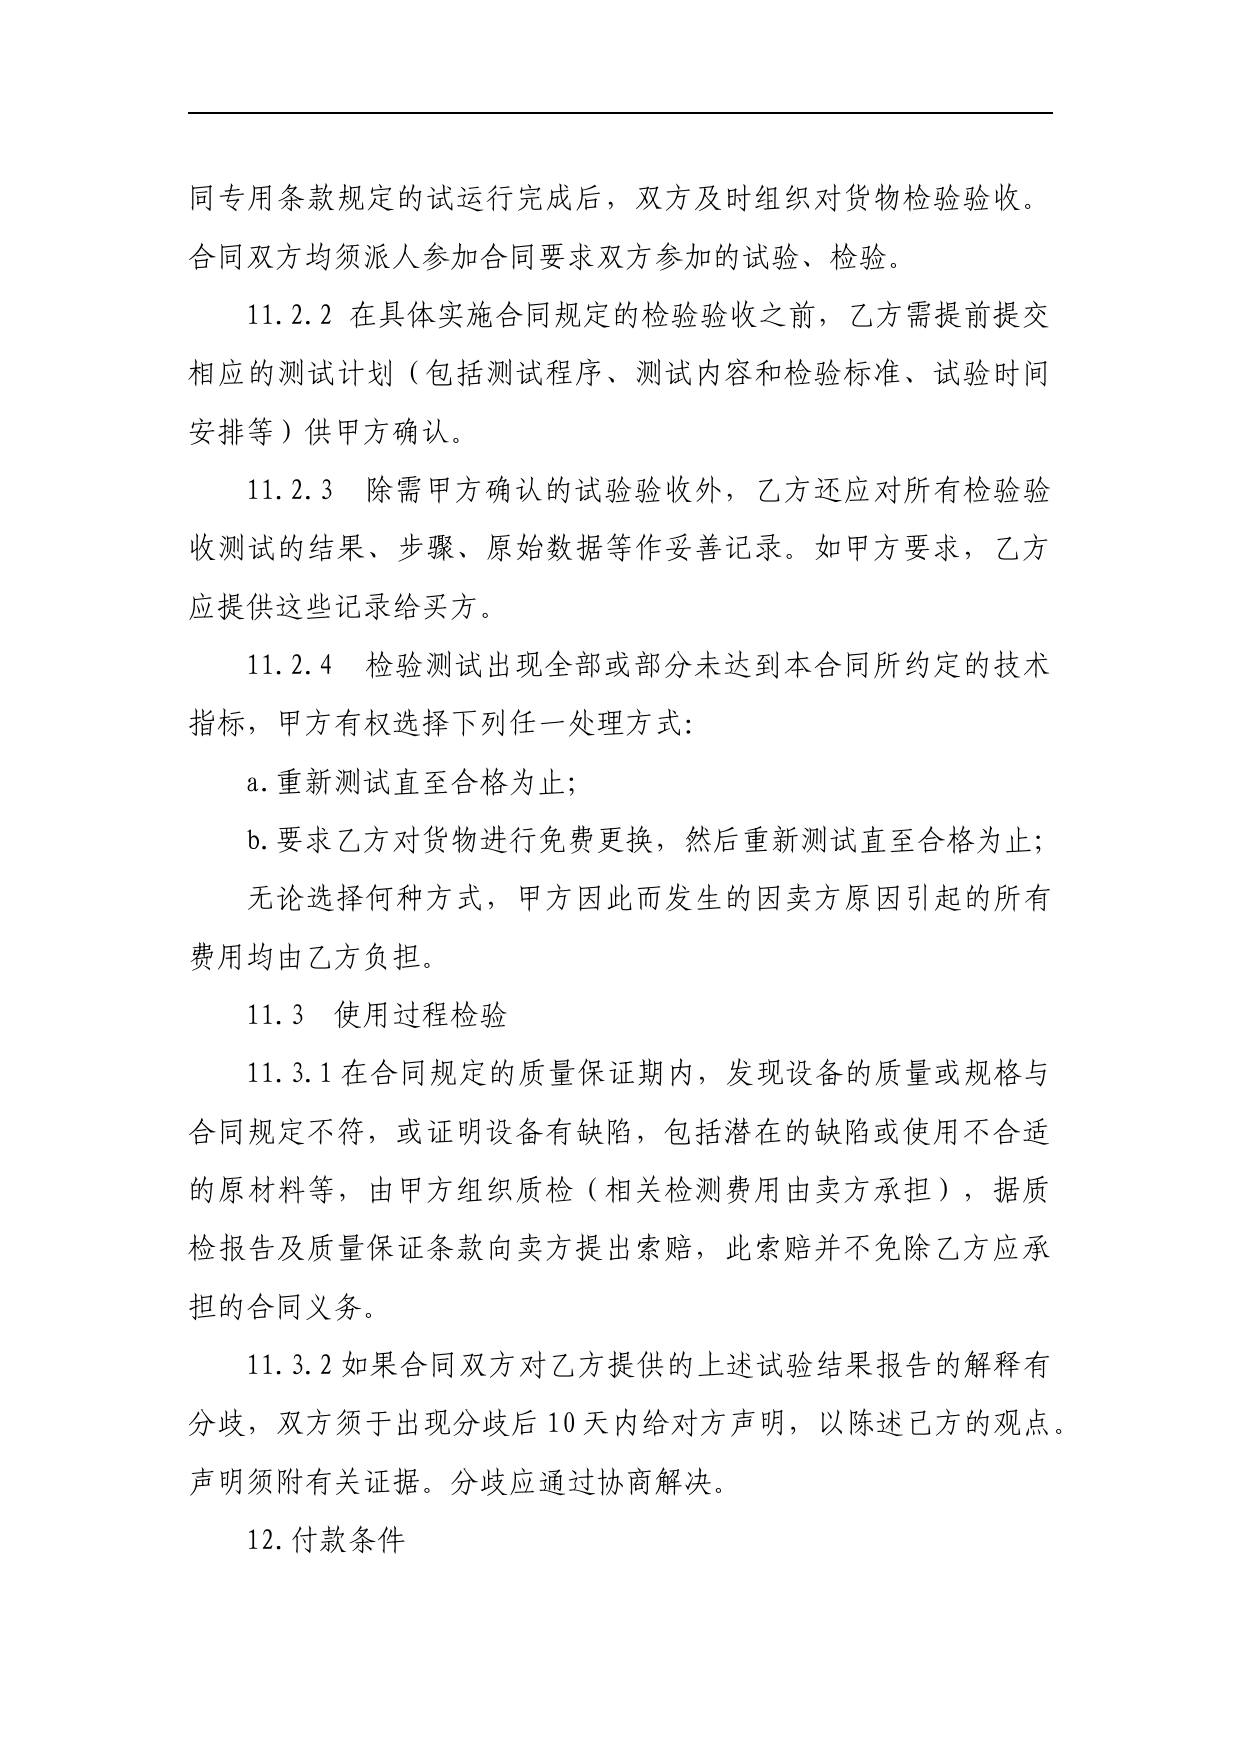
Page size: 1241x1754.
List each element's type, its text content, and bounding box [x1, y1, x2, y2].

text 12.付款条件 [187, 1504, 1053, 1562]
text 11.2.2 在具体实施合同规定的检验验收之前，乙方需提前提交相应的测试计划（包括测试程序、测试内容和检验标准、试验时间安排等）供甲方确认。 [187, 279, 1053, 454]
text 11.3.1在合同规定的质量保证期内，发现设备的质量或规格与合同规定不符，或证明设备有缺陷，包括潜在的缺陷或使用不合适的原材料等，由甲方组织质检（相关检测费用由卖方承担），据质检报告及质量保证条款向卖方提出索赔，此索赔并不免除乙方应承担的合同义务。 [187, 1037, 1053, 1329]
text 11.3 使用过程检验 [187, 979, 1053, 1037]
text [187, 162, 1053, 279]
text a.重新测试直至合格为止； [187, 745, 1053, 804]
text 无论选择何种方式，甲方因此而发生的因卖方原因引起的所有费用均由乙方负担。 [187, 862, 1053, 979]
text 11.2.3 除需甲方确认的试验验收外，乙方还应对所有检验验收测试的结果、步骤、原始数据等作妥善记录。如甲方要求，乙方应提供这些记录给买方。 [187, 454, 1053, 629]
text b.要求乙方对货物进行免费更换，然后重新测试直至合格为止； [187, 804, 1053, 862]
text 11.2.4 检验测试出现全部或部分未达到本合同所约定的技术指标，甲方有权选择下列任一处理方式： [187, 629, 1053, 745]
text 11.3.2如果合同双方对乙方提供的上述试验结果报告的解释有分歧，双方须于出现分歧后10天内给对方声明，以陈述己方的观点。声明须附有关证据。分歧应通过协商解决。 [187, 1329, 1053, 1504]
